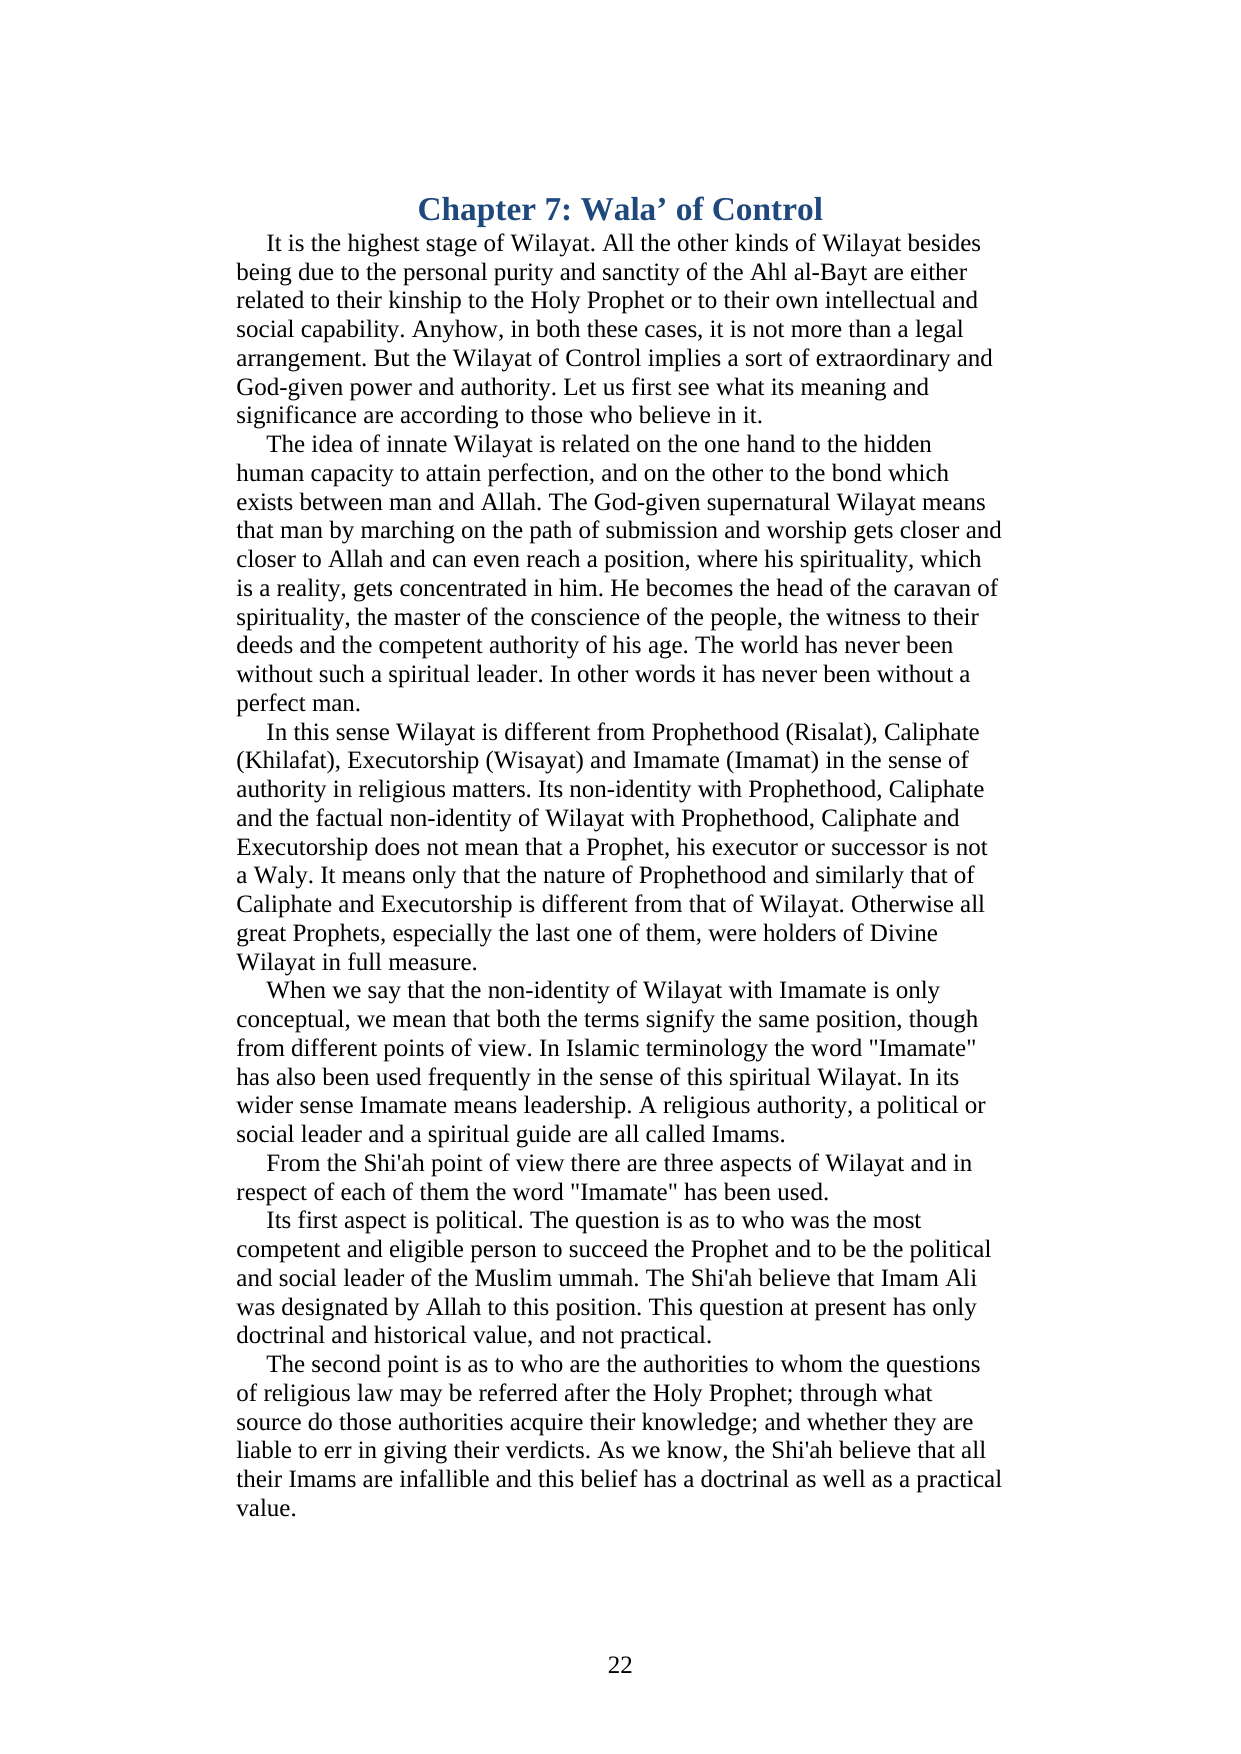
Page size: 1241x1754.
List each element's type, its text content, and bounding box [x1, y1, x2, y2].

text Its first aspect is political. The question is as to who was the most competent and eligible person to succeed the Prophet and to be the political and social leader of the Muslim ummah. The Shi'ah believe that Imam Ali was designated by Allah to this position. This question at present has only doctrinal and historical value, and not practical. [236, 1206, 1004, 1349]
text The idea of innate Wilayat is related on the one hand to the hidden human capacity to attain perfection, and on the other to the bond which exists between man and Allah. The God-given supernatural Wilayat means that man by marching on the path of submission and worship gets closer and closer to Allah and can even reach a position, where his spirituality, which is a reality, gets concentrated in him. He becomes the head of the caravan of spirituality, the master of the conscience of the people, the witness to their deeds and the competent authority of his age. The world has never been without such a spiritual leader. In other words it has never been without a perfect man. [236, 429, 1004, 717]
text It is the highest stage of Wilayat. All the other kinds of Wilayat besides being due to the personal purity and sanctity of the Ahl al-Bayt are either related to their kinship to the Holy Prophet or to their own intellectual and social capability. Anyhow, in both these cases, it is not more than a legal arrangement. But the Wilayat of Control implies a sort of extraordinary and God-given power and authority. Let us first see what its meaning and significance are according to those who believe in it. [236, 228, 1004, 429]
text In this sense Wilayat is different from Prophethood (Risalat), Caliphate (Khilafat), Executorship (Wisayat) and Imamate (Imamat) in the sense of authority in religious matters. Its non-identity with Prophethood, Caliphate and the factual non-identity of Wilayat with Prophethood, Caliphate and Executorship does not mean that a Prophet, his executor or successor is not a Waly. It means only that the nature of Prophethood and similarly that of Caliphate and Executorship is different from that of Wilayat. Otherwise all great Prophets, especially the last one of them, were holders of Divine Wilayat in full measure. [236, 717, 1004, 976]
text From the Shi'ah point of view there are three aspects of Wilayat and in respect of each of them the word "Imamate" has been used. [236, 1148, 1004, 1206]
text When we say that the non-identity of Wilayat with Imamate is only conceptual, we mean that both the terms signify the same position, though from different points of view. In Islamic terminology the word "Imamate" has also been used frequently in the sense of this spiritual Wilayat. In its wider sense Imamate means leadership. A religious authority, a political or social leader and a spiritual guide are all called Imams. [236, 976, 1004, 1148]
text The second point is as to who are the authorities to whom the questions of religious law may be referred after the Holy Prophet; through what source do those authorities acquire their knowledge; and whether they are liable to err in giving their verdicts. As we know, the Shi'ah believe that all their Imams are infallible and this belief has a doctrinal as well as a practical value. [236, 1349, 1004, 1522]
subtitle Chapter 7: Wala’ of Control [236, 190, 1004, 228]
